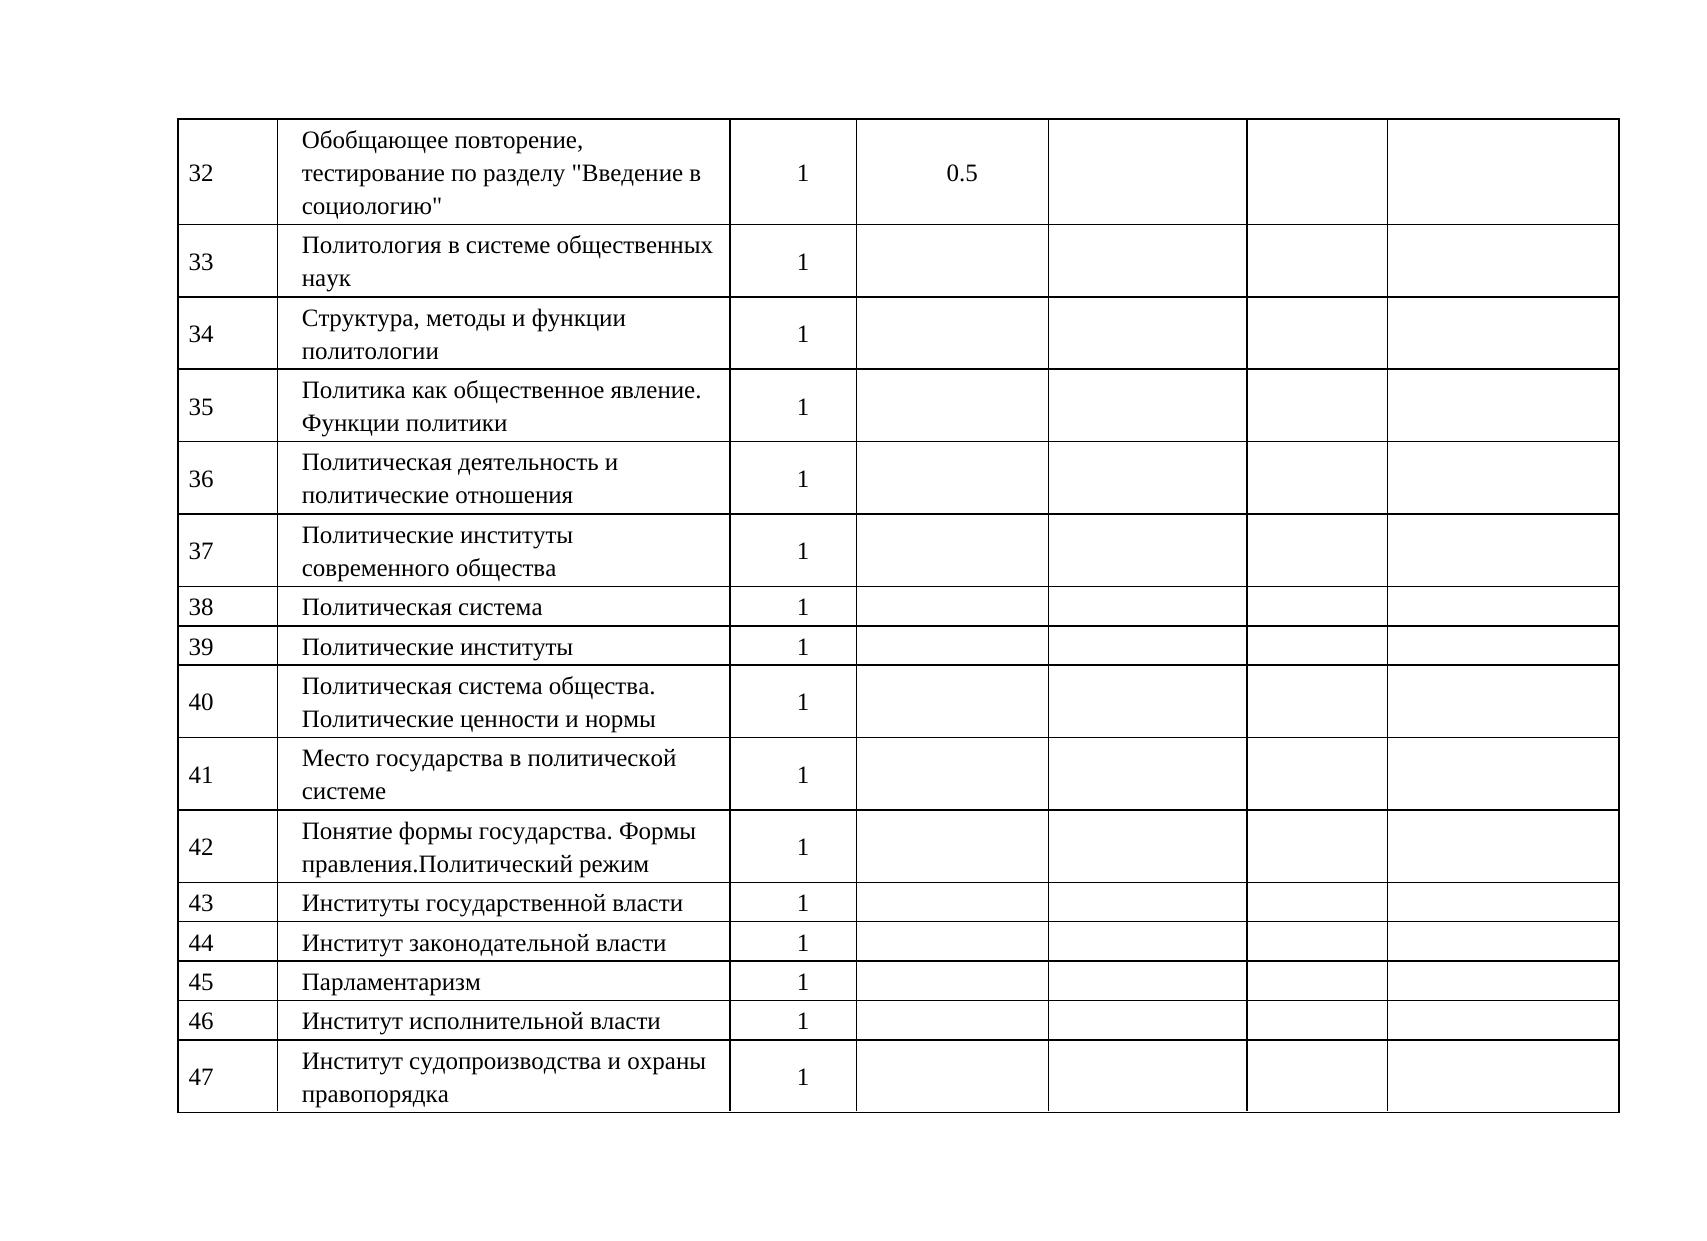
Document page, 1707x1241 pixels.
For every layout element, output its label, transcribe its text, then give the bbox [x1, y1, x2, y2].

table_cell [1248, 1041, 1387, 1111]
table_cell [1388, 962, 1618, 999]
table_cell Парламентаризм [278, 962, 729, 999]
table_cell [1388, 811, 1618, 881]
table_cell [1248, 515, 1387, 586]
table_cell 45 [179, 962, 277, 999]
table_cell 47 [179, 1041, 277, 1111]
table_cell 32 [179, 120, 277, 223]
table_cell [1049, 370, 1246, 441]
table_cell [1049, 298, 1246, 368]
table_cell Понятие формы государства. Формы правления.Политический режим [278, 811, 729, 881]
table_cell Политическая система [278, 587, 729, 625]
table_cell [1049, 442, 1246, 513]
table_cell [1388, 1001, 1618, 1039]
table_cell [857, 515, 1048, 586]
table_cell [1049, 922, 1246, 960]
table_cell Место государства в политической системе [278, 738, 729, 809]
table_cell [1388, 1041, 1618, 1111]
table_cell [1248, 666, 1387, 737]
table_cell 40 [179, 666, 277, 737]
table_cell [1248, 442, 1387, 513]
table_cell Политические институты [278, 627, 729, 664]
table_cell 1 [731, 1001, 856, 1039]
table_cell 1 [731, 738, 856, 809]
table_cell 35 [179, 370, 277, 441]
table_cell 1 [731, 225, 856, 296]
table_cell [857, 225, 1048, 296]
table_cell Институт судопроизводства и охраны правопорядка [278, 1041, 729, 1111]
table_cell [1388, 587, 1618, 625]
table_cell [1049, 587, 1246, 625]
table_cell 42 [179, 811, 277, 881]
table_cell [1248, 225, 1387, 296]
table_cell [1248, 883, 1387, 921]
table_cell 44 [179, 922, 277, 960]
table_cell [1388, 225, 1618, 296]
table_cell [1388, 627, 1618, 664]
table_cell 1 [731, 627, 856, 664]
table_cell 39 [179, 627, 277, 664]
table_cell 1 [731, 666, 856, 737]
table_cell [1388, 515, 1618, 586]
table_cell [857, 666, 1048, 737]
table_cell [1248, 1001, 1387, 1039]
table_cell [857, 298, 1048, 368]
table_cell [1388, 298, 1618, 368]
table_cell [857, 1001, 1048, 1039]
table_cell 33 [179, 225, 277, 296]
table_cell [1248, 811, 1387, 881]
table_cell 36 [179, 442, 277, 513]
table_cell 1 [731, 442, 856, 513]
table_cell Политическая система общества. Политические ценности и нормы [278, 666, 729, 737]
table_cell [1388, 738, 1618, 809]
table_cell [1388, 370, 1618, 441]
table_cell 1 [731, 811, 856, 881]
table_cell [1248, 587, 1387, 625]
table_cell [857, 922, 1048, 960]
table_cell [857, 627, 1048, 664]
table_cell [1049, 1041, 1246, 1111]
table_cell [1049, 1001, 1246, 1039]
table_cell Институты государственной власти [278, 883, 729, 921]
table_cell [857, 587, 1048, 625]
table_cell [1388, 922, 1618, 960]
table_cell Политика как общественное явление. Функции политики [278, 370, 729, 441]
table_cell [1248, 298, 1387, 368]
table_cell [1248, 120, 1387, 223]
table_cell 38 [179, 587, 277, 625]
table_cell [857, 738, 1048, 809]
table_cell 1 [731, 298, 856, 368]
table_cell 34 [179, 298, 277, 368]
table_cell [1049, 627, 1246, 664]
table_cell 1 [731, 922, 856, 960]
table_cell 37 [179, 515, 277, 586]
table_cell [1248, 922, 1387, 960]
table_cell [1248, 962, 1387, 999]
table_cell 1 [731, 515, 856, 586]
table_cell Структура, методы и функции политологии [278, 298, 729, 368]
table_cell [1049, 120, 1246, 223]
table_cell 46 [179, 1001, 277, 1039]
table_cell 1 [731, 120, 856, 223]
table_cell [1248, 738, 1387, 809]
table_cell Обобщающее повторение, тестирование по разделу "Введение в социологию" [278, 120, 729, 223]
table_cell [1049, 738, 1246, 809]
table_cell Политология в системе общественных наук [278, 225, 729, 296]
table_cell [1388, 666, 1618, 737]
table_cell [857, 442, 1048, 513]
table_cell 1 [731, 587, 856, 625]
table_cell [857, 370, 1048, 441]
table_cell [1049, 811, 1246, 881]
table_cell 0.5 [857, 120, 1048, 223]
table_cell [857, 883, 1048, 921]
table_cell 41 [179, 738, 277, 809]
table_cell [857, 1041, 1048, 1111]
table_cell 1 [731, 883, 856, 921]
table_cell [1049, 225, 1246, 296]
table_cell Политическая деятельность и политические отношения [278, 442, 729, 513]
table_cell 1 [731, 962, 856, 999]
table_cell Институт законодательной власти [278, 922, 729, 960]
table_cell [1248, 627, 1387, 664]
table_cell [1248, 370, 1387, 441]
table_cell [1388, 120, 1618, 223]
table_cell [1388, 442, 1618, 513]
table_cell Институт исполнительной власти [278, 1001, 729, 1039]
table_cell 1 [731, 370, 856, 441]
table_cell [1049, 962, 1246, 999]
table_cell 43 [179, 883, 277, 921]
table_cell [857, 811, 1048, 881]
table_cell [1049, 515, 1246, 586]
table_cell 1 [731, 1041, 856, 1111]
table_cell [1388, 883, 1618, 921]
table_cell [1049, 666, 1246, 737]
table_cell [857, 962, 1048, 999]
table_cell [1049, 883, 1246, 921]
table_cell Политические институты современного общества [278, 515, 729, 586]
